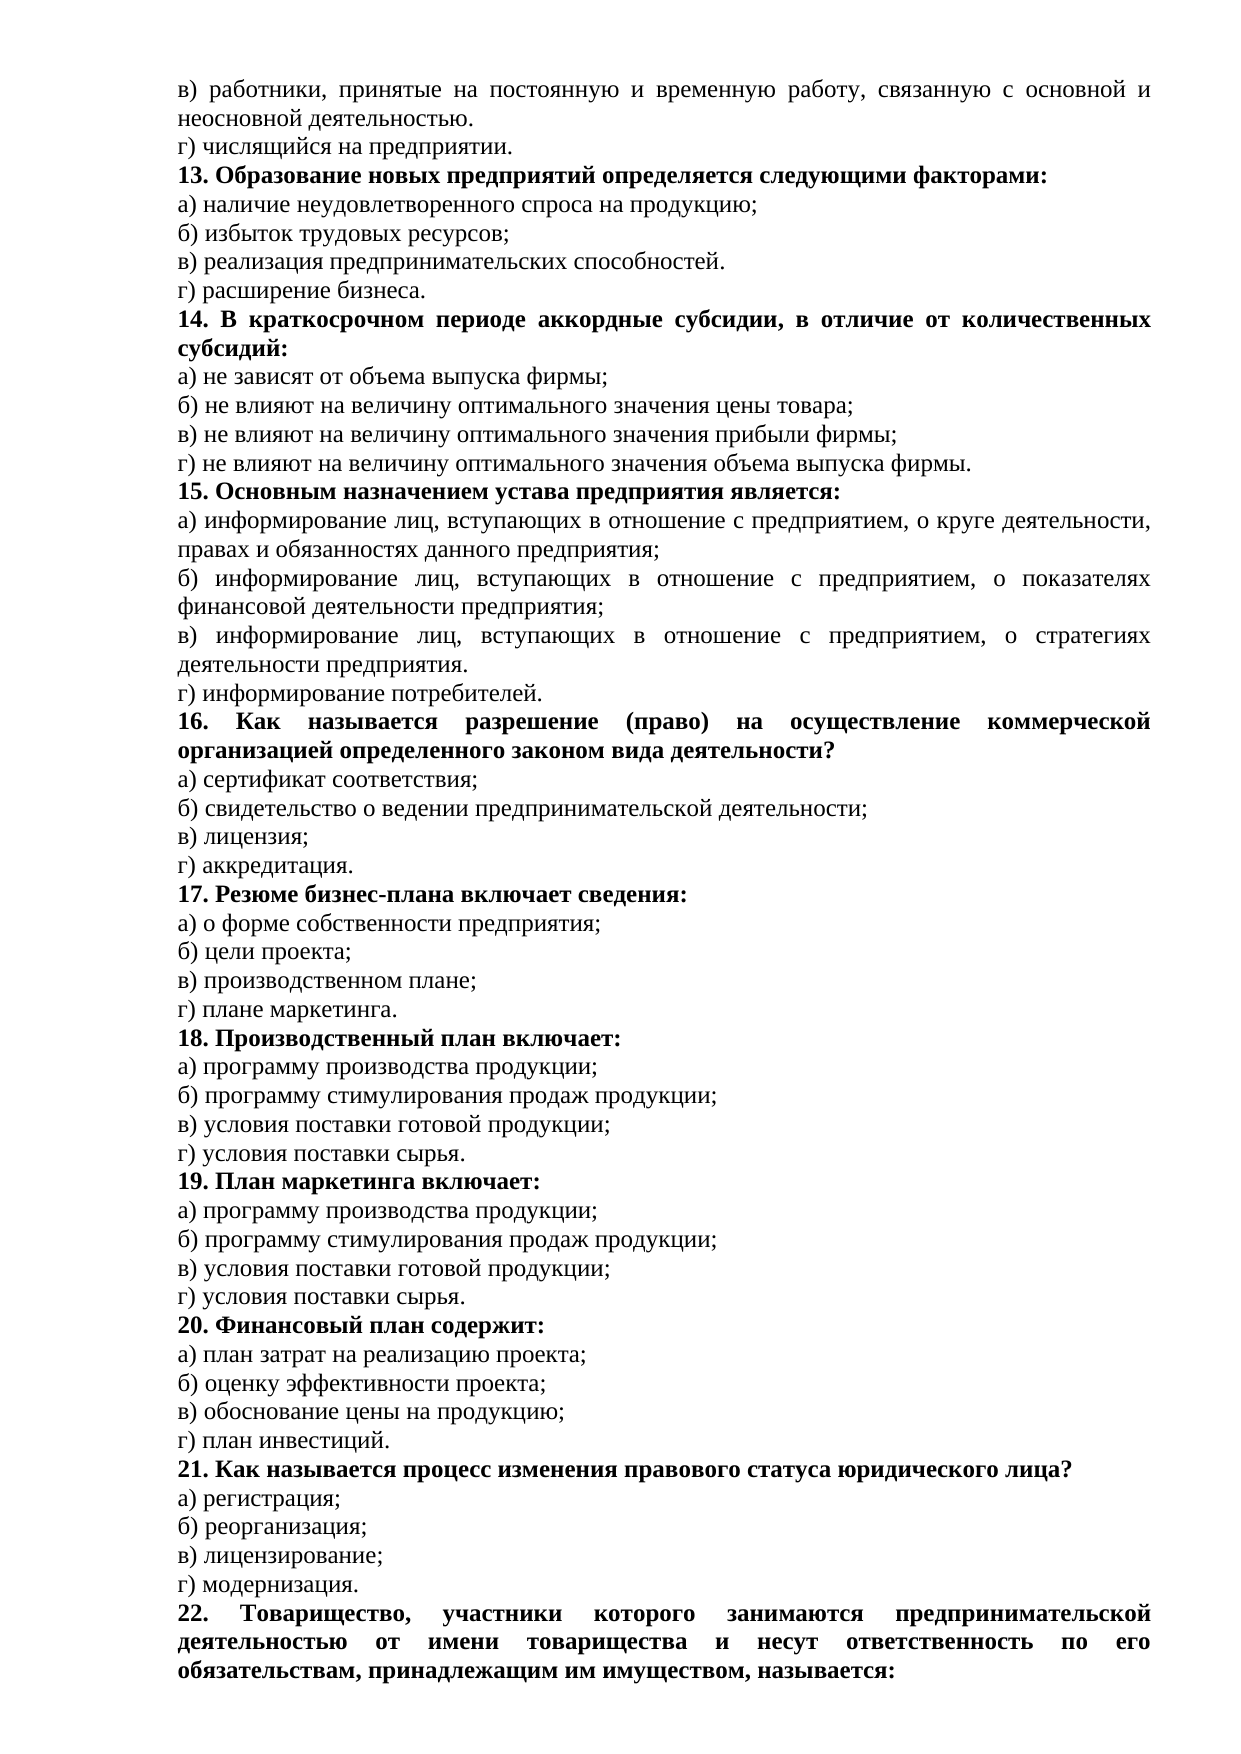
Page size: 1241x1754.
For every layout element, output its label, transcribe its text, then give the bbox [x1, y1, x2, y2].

text в) информирование лиц, вступающих в отношение с предприятием, о стратегиях деятельности предприятия. [177, 620, 1152, 678]
text в) условия поставки готовой продукции; [177, 1109, 1152, 1138]
text 15. Основным назначением устава предприятия является: [177, 476, 1152, 505]
text б) реорганизация; [177, 1511, 1152, 1540]
text а) сертификат соответствия; [177, 764, 1152, 793]
text а) программу производства продукции; [177, 1195, 1152, 1224]
text б) информирование лиц, вступающих в отношение с предприятием, о показателях финансовой деятельности предприятия; [177, 563, 1152, 620]
text 14. В краткосрочном периоде аккордные субсидии, в отличие от количественных субсидий: [177, 304, 1152, 361]
text 18. Производственный план включает: [177, 1023, 1152, 1051]
text г) информирование потребителей. [177, 678, 1152, 706]
text в) обоснование цены на продукцию; [177, 1396, 1152, 1425]
text г) условия поставки сырья. [177, 1281, 1152, 1310]
text в) лицензия; [177, 821, 1152, 850]
text а) о форме собственности предприятия; [177, 908, 1152, 936]
text б) цели проекта; [177, 936, 1152, 965]
text б) программу стимулирования продаж продукции; [177, 1080, 1152, 1109]
text 21. Как называется процесс изменения правового статуса юридического лица? [177, 1454, 1152, 1483]
text а) регистрация; [177, 1483, 1152, 1511]
text а) наличие неудовлетворенного спроса на продукцию; [177, 189, 1152, 218]
text 17. Резюме бизнес-плана включает сведения: [177, 879, 1152, 908]
text г) числящийся на предприятии. [177, 131, 1152, 160]
text в) лицензирование; [177, 1540, 1152, 1569]
text г) расширение бизнеса. [177, 275, 1152, 304]
text б) избыток трудовых ресурсов; [177, 218, 1152, 246]
text в) работники, принятые на постоянную и временную работу, связанную с основной и неосновной деятельностью. [177, 74, 1152, 131]
text б) свидетельство о ведении предпринимательской деятельности; [177, 793, 1152, 821]
text г) плане маркетинга. [177, 994, 1152, 1023]
text г) модернизация. [177, 1569, 1152, 1598]
text а) программу производства продукции; [177, 1051, 1152, 1080]
text б) не влияют на величину оптимального значения цены товара; [177, 390, 1152, 419]
text 19. План маркетинга включает: [177, 1166, 1152, 1195]
text а) не зависят от объема выпуска фирмы; [177, 361, 1152, 390]
text в) реализация предпринимательских способностей. [177, 246, 1152, 275]
text б) программу стимулирования продаж продукции; [177, 1224, 1152, 1253]
text а) информирование лиц, вступающих в отношение с предприятием, о круге деятельности, правах и обязанностях данного предприятия; [177, 505, 1152, 563]
text в) условия поставки готовой продукции; [177, 1253, 1152, 1281]
text 20. Финансовый план содержит: [177, 1310, 1152, 1339]
text в) производственном плане; [177, 965, 1152, 994]
text 16. Как называется разрешение (право) на осуществление коммерческой организацией определенного законом вида деятельности? [177, 706, 1152, 764]
text 13. Образование новых предприятий определяется следующими факторами: [177, 160, 1152, 189]
text в) не влияют на величину оптимального значения прибыли фирмы; [177, 419, 1152, 448]
text г) условия поставки сырья. [177, 1138, 1152, 1166]
text а) план затрат на реализацию проекта; [177, 1339, 1152, 1368]
text г) план инвестиций. [177, 1425, 1152, 1454]
text г) не влияют на величину оптимального значения объема выпуска фирмы. [177, 448, 1152, 476]
text 22. Товарищество, участники которого занимаются предпринимательской деятельностью от имени товарищества и несут ответственность по его обязательствам, принадлежащим им имуществом, называется: [177, 1598, 1152, 1684]
text б) оценку эффективности проекта; [177, 1368, 1152, 1396]
text г) аккредитация. [177, 850, 1152, 879]
